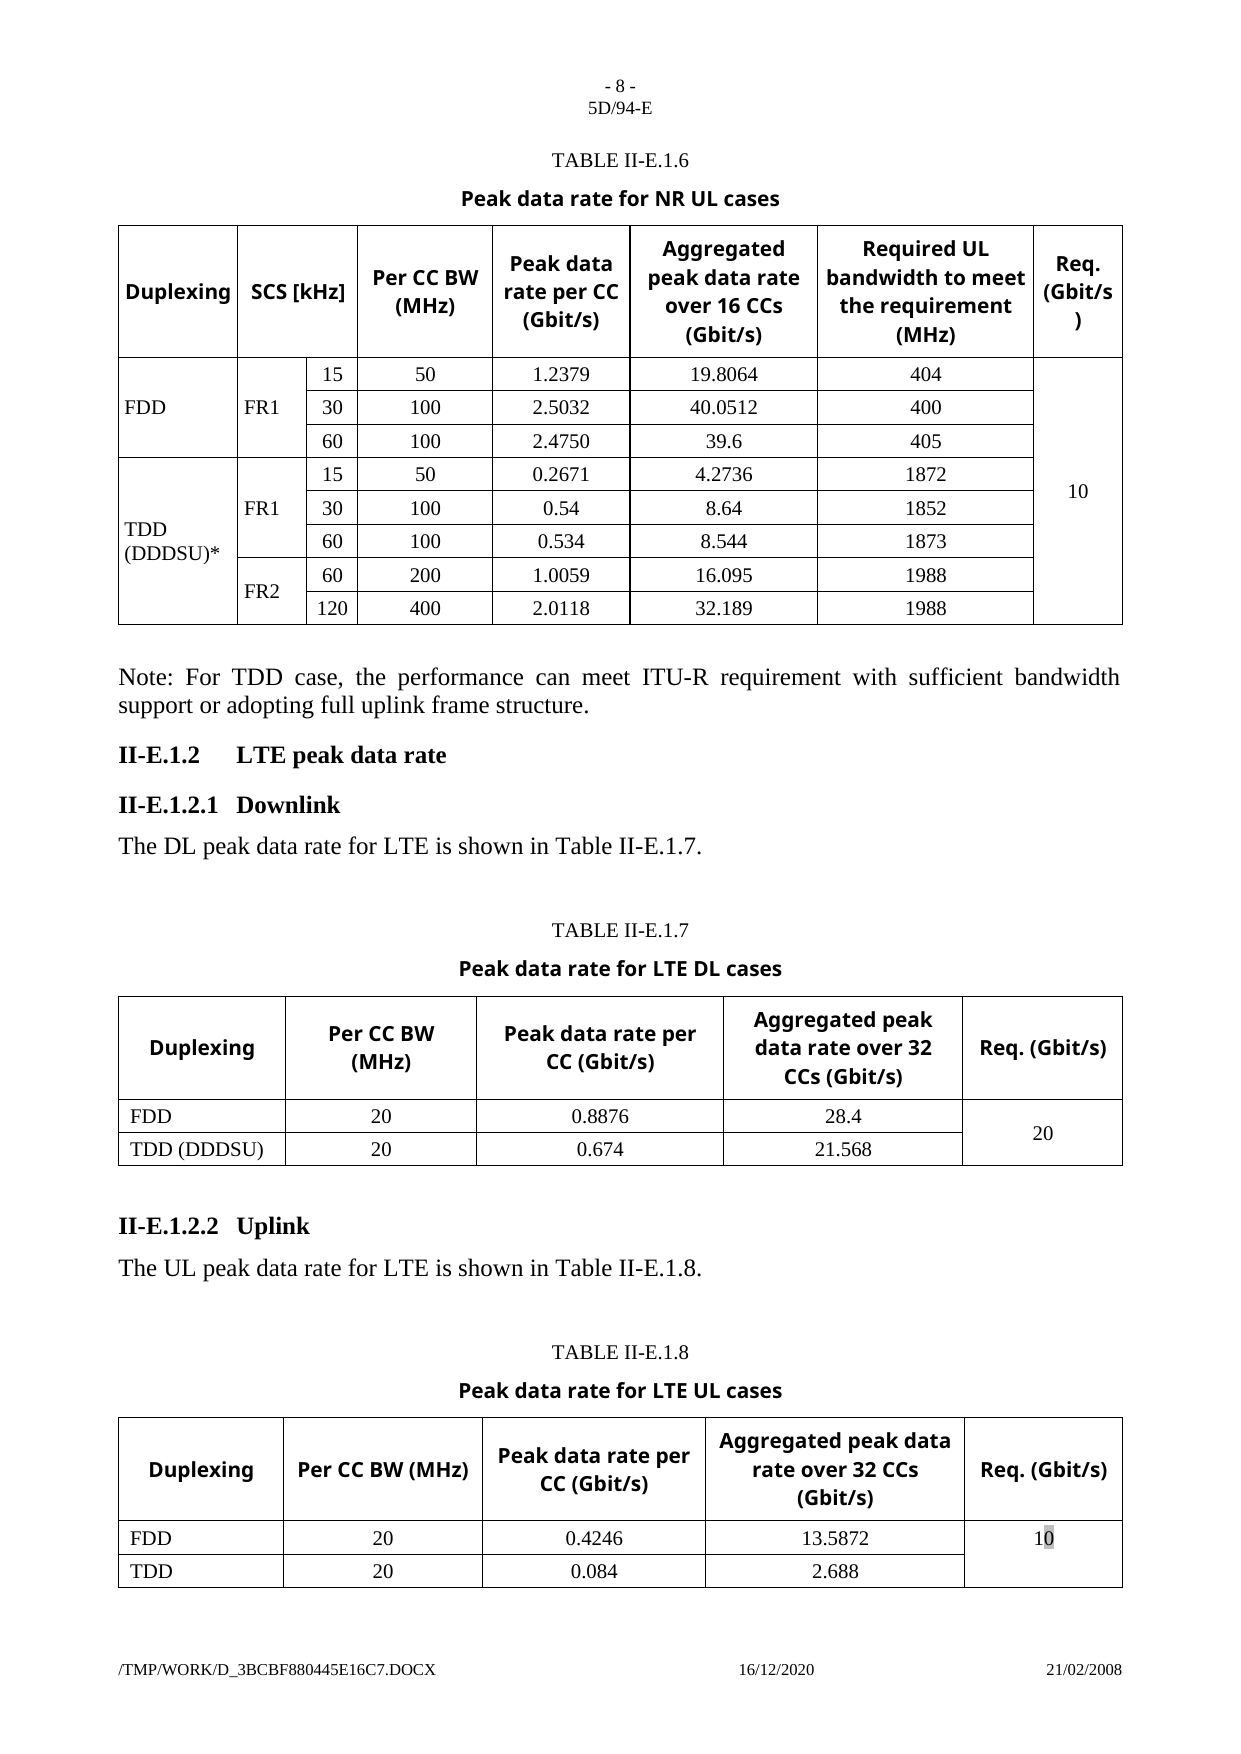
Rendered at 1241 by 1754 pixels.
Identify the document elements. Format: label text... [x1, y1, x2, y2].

table_cell 15 [307, 358, 357, 390]
table_cell 30 [307, 391, 357, 423]
table_cell 200 [358, 558, 492, 591]
table_header Peak data rate per CC (Gbit/s) [477, 997, 723, 1098]
table_cell 60 [307, 425, 357, 457]
title Peak data rate for NR UL cases [118, 184, 1122, 213]
title Peak data rate for LTE DL cases [118, 954, 1122, 983]
table_cell 1873 [818, 525, 1033, 557]
table_cell 8.64 [631, 491, 817, 524]
table_header SCS [kHz] [238, 226, 357, 357]
table_cell 2.688 [706, 1555, 964, 1587]
table_cell FR2 [238, 558, 306, 624]
table_cell 30 [307, 491, 357, 524]
table_cell 10 [1034, 358, 1122, 624]
text Table II-E.1.8 [118, 1340, 1122, 1364]
table_cell 1988 [818, 558, 1033, 591]
table_cell 100 [358, 525, 492, 557]
subtitle II-E.1.2.2 Uplink [118, 1211, 1122, 1240]
table_cell 0.54 [493, 491, 629, 524]
table_cell 0.4246 [483, 1521, 705, 1554]
table_cell 404 [818, 358, 1033, 390]
table_cell 100 [358, 425, 492, 457]
table_cell 400 [818, 391, 1033, 423]
table_header Req. (Gbit/s) [965, 1418, 1122, 1520]
text Table II-E.1.6 [118, 148, 1122, 172]
table_cell 20 [286, 1133, 476, 1165]
table_cell 0.674 [477, 1133, 723, 1165]
title Peak data rate for LTE UL cases [118, 1376, 1122, 1405]
table_cell 0.084 [483, 1555, 705, 1587]
table_cell 100 [358, 491, 492, 524]
table_cell TDD (DDDSU) [119, 1133, 285, 1165]
text Note: For TDD case, the performance can meet ITU-R requirement with sufficient bandwidth support or adopting full uplink frame structure. [118, 662, 1122, 719]
table_cell TDD (DDDSU)* [119, 1555, 283, 1587]
table_cell 0.534 [493, 525, 629, 557]
table_cell 20 [284, 1555, 482, 1587]
table_cell TDD (DDDSU)* [119, 458, 237, 624]
table_cell FDD [119, 1521, 283, 1554]
table_cell 20 [286, 1100, 476, 1132]
text Table II-E.1.7 [118, 918, 1122, 942]
subtitle II-E.1.2 LTE peak data rate [118, 740, 1122, 769]
table_cell FDD [119, 358, 237, 457]
table_cell 20 [284, 1521, 482, 1554]
table_header Aggregated peak data rate over 16 CCs (Gbit/s) [631, 226, 817, 357]
table_cell 60 [307, 525, 357, 557]
table_cell 13.5872 [706, 1521, 964, 1554]
table_cell FR1 [238, 458, 306, 557]
table_cell 16.095 [631, 558, 817, 591]
text The DL peak data rate for LTE is shown in Table II-E.1.7. [118, 831, 1122, 860]
table_cell 100 [358, 391, 492, 423]
table_header Duplexing [119, 226, 237, 357]
table_cell 405 [818, 425, 1033, 457]
table_cell 10 [965, 1521, 1122, 1587]
table_header Aggregated peak data rate over 32 CCs (Gbit/s) [706, 1418, 964, 1520]
table_cell 1.0059 [493, 558, 629, 591]
table_cell 21.568 [724, 1133, 962, 1165]
table_header Required UL bandwidth to meet the requirement (MHz) [818, 226, 1033, 357]
table_header Peak data rate per CC (Gbit/s) [483, 1418, 705, 1520]
table_cell 19.8064 [631, 358, 817, 390]
table_header Req. (Gbit/s) [1034, 226, 1122, 357]
table_cell 50 [358, 458, 492, 490]
table_header Peak data rate per CC (Gbit/s) [493, 226, 629, 357]
table_cell 8.544 [631, 525, 817, 557]
table_cell 1872 [818, 458, 1033, 490]
table_header Duplexing [119, 1418, 283, 1520]
table_cell FDD [119, 1100, 285, 1132]
text The UL peak data rate for LTE is shown in Table II-E.1.8. [118, 1253, 1122, 1281]
table_cell 32.189 [631, 592, 817, 624]
table_header Req. (Gbit/s) [963, 997, 1122, 1098]
table_cell 28.4 [724, 1100, 962, 1132]
subtitle II-E.1.2.1 Downlink [118, 790, 1122, 818]
table_cell 0.8876 [477, 1100, 723, 1132]
table_header Per CC BW (MHz) [358, 226, 492, 357]
table_cell 2.5032 [493, 391, 629, 423]
table_header Per CC BW (MHz) [284, 1418, 482, 1520]
table_header Duplexing [119, 997, 285, 1098]
table_cell 60 [307, 558, 357, 591]
table_cell 4.2736 [631, 458, 817, 490]
table_header Per CC BW (MHz) [286, 997, 476, 1098]
table_cell 1988 [818, 592, 1033, 624]
table_cell 2.4750 [493, 425, 629, 457]
table_cell 40.0512 [631, 391, 817, 423]
table_cell 15 [307, 458, 357, 490]
table_cell 0.2671 [493, 458, 629, 490]
table_cell 1852 [818, 491, 1033, 524]
table_cell 120 [307, 592, 357, 624]
table_header Aggregated peak data rate over 32 CCs (Gbit/s) [724, 997, 962, 1098]
table_cell 2.0118 [493, 592, 629, 624]
table_cell 50 [358, 358, 492, 390]
table_cell 20 [963, 1100, 1122, 1165]
table_cell 39.6 [631, 425, 817, 457]
table_cell FR1 [238, 358, 306, 457]
table_cell 400 [358, 592, 492, 624]
table_cell 1.2379 [493, 358, 629, 390]
